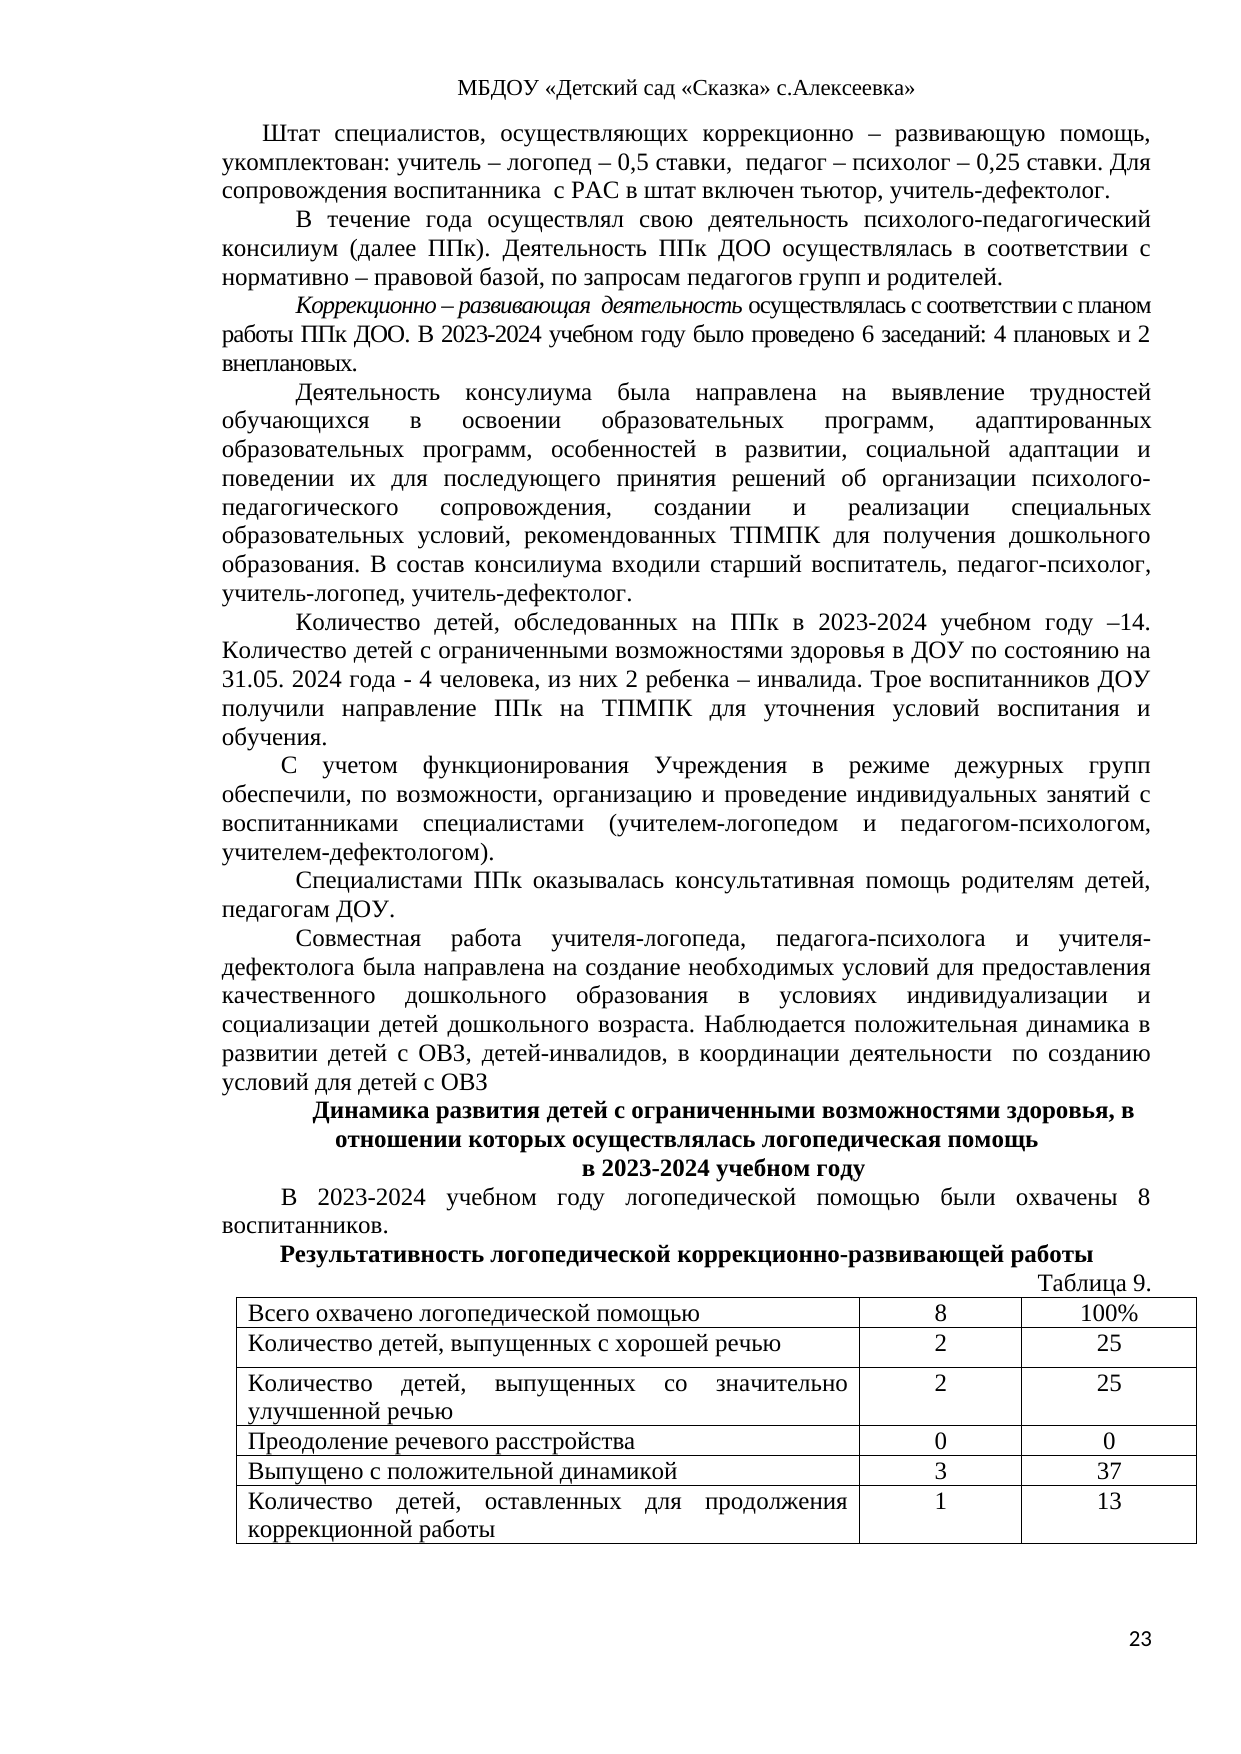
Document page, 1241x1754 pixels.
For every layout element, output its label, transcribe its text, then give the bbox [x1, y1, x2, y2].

table_cell Количество детей, выпущенных с хорошей речью [237, 1328, 859, 1367]
table_header 8 [860, 1298, 1021, 1327]
table_cell 1 [860, 1486, 1021, 1543]
table_cell 25 [1022, 1328, 1196, 1367]
text Совместная работа учителя-логопеда, педагога-психолога и учителя-дефектолога была направлена на создание необходимых условий для предоставления качественного дошкольного образования в условиях индивидуализации и социализации детей дошкольного возраста. Наблюдается положительная динамика в развитии детей с ОВЗ, детей-инвалидов, в координации деятельности по созданию условий для детей с ОВЗ [222, 923, 1152, 1096]
text Деятельность консулиума была направлена на выявление трудностей обучающихся в освоении образовательных программ, адаптированных образовательных программ, особенностей в развитии, социальной адаптации и поведении их для последующего принятия решений об организации психолого-педагогического сопровождения, создании и реализации специальных образовательных условий, рекомендованных ТПМПК для получения дошкольного образования. В состав консилиума входили старший воспитатель, педагог-психолог, учитель-логопед, учитель-дефектолог. [222, 377, 1152, 607]
table_cell 13 [1022, 1486, 1196, 1543]
text Таблица 9. [222, 1268, 1152, 1297]
table_cell Преодоление речевого расстройства [237, 1426, 859, 1455]
list С учетом функционирования Учреждения в режиме дежурных групп обеспечили, по возможности, организацию и проведение индивидуальных занятий с воспитанниками специалистами (учителем-логопедом и педагогом-психологом, учителем-дефектологом). [222, 751, 1152, 866]
text Количество детей, обследованных на ППк в 2023-2024 учебном году –14. Количество детей с ограниченными возможностями здоровья в ДОУ по состоянию на 31.05. 2024 года - 4 человека, из них 2 ребенка – инвалида. Трое воспитанников ДОУ получили направление ППк на ТПМПК для уточнения условий воспитания и обучения. [222, 607, 1152, 751]
table_cell 25 [1022, 1368, 1196, 1425]
text Специалистами ППк оказывалась консультативная помощь родителям детей, педагогам ДОУ. [222, 866, 1152, 923]
text Динамика развития детей с ограниченными возможностями здоровья, в отношении которых осуществлялась логопедическая помощь [222, 1096, 1152, 1153]
table_cell Выпущено с положительной динамикой [237, 1456, 859, 1485]
table_cell 2 [860, 1368, 1021, 1425]
table_cell Количество детей, оставленных для продолжения коррекционной работы [237, 1486, 859, 1543]
text В 2023-2024 учебном году логопедической помощью были охвачены 8 воспитанников. [222, 1182, 1152, 1239]
text в 2023-2024 учебном году [222, 1153, 1152, 1182]
table_header 100% [1022, 1298, 1196, 1327]
table_cell Количество детей, выпущенных со значительно улучшенной речью [237, 1368, 859, 1425]
text Результативность логопедической коррекционно-развивающей работы [222, 1239, 1152, 1268]
table_cell 0 [1022, 1426, 1196, 1455]
table_cell 37 [1022, 1456, 1196, 1485]
table_cell 3 [860, 1456, 1021, 1485]
text В течение года осуществлял свою деятельность психолого-педагогический консилиум (далее ППк). Деятельность ППк ДОО осуществлялась в соответствии с нормативно – правовой базой, по запросам педагогов групп и родителей. [222, 204, 1152, 291]
table_cell 0 [860, 1426, 1021, 1455]
text Коррекционно – развивающая деятельность осуществлялась с соответствии с планом работы ППк ДОО. В 2023-2024 учебном году было проведено 6 заседаний: 4 плановых и 2 внеплановых. [222, 291, 1152, 377]
table_cell 2 [860, 1328, 1021, 1367]
table_header Всего охвачено логопедической помощью [237, 1298, 859, 1327]
text Штат специалистов, осуществляющих коррекционно – развивающую помощь, укомплектован: учитель – логопед – 0,5 ставки, педагог – психолог – 0,25 ставки. Для сопровождения воспитанника с РАС в штат включен тьютор, учитель-дефектолог. [222, 118, 1152, 204]
